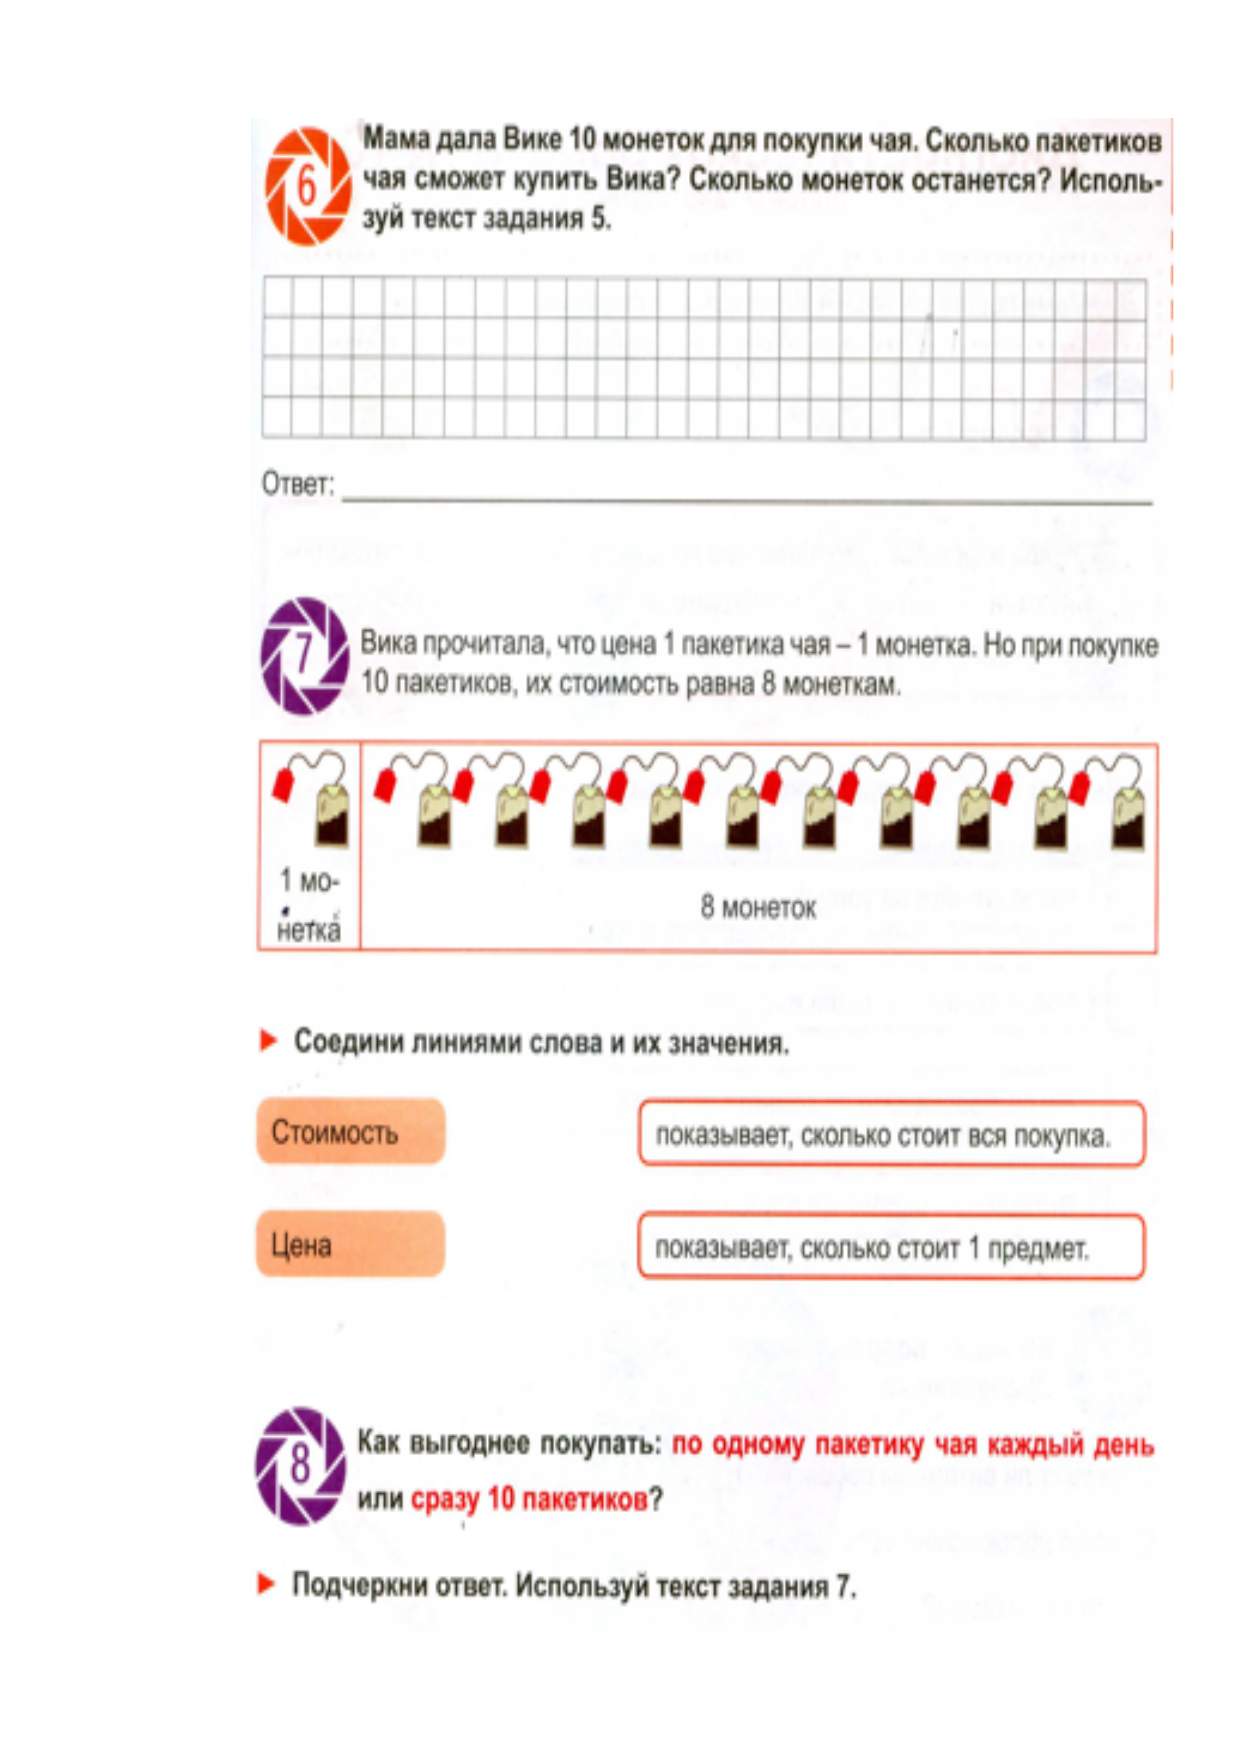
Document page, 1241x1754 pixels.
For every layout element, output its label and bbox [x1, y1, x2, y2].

picture [251, 118, 1174, 1632]
